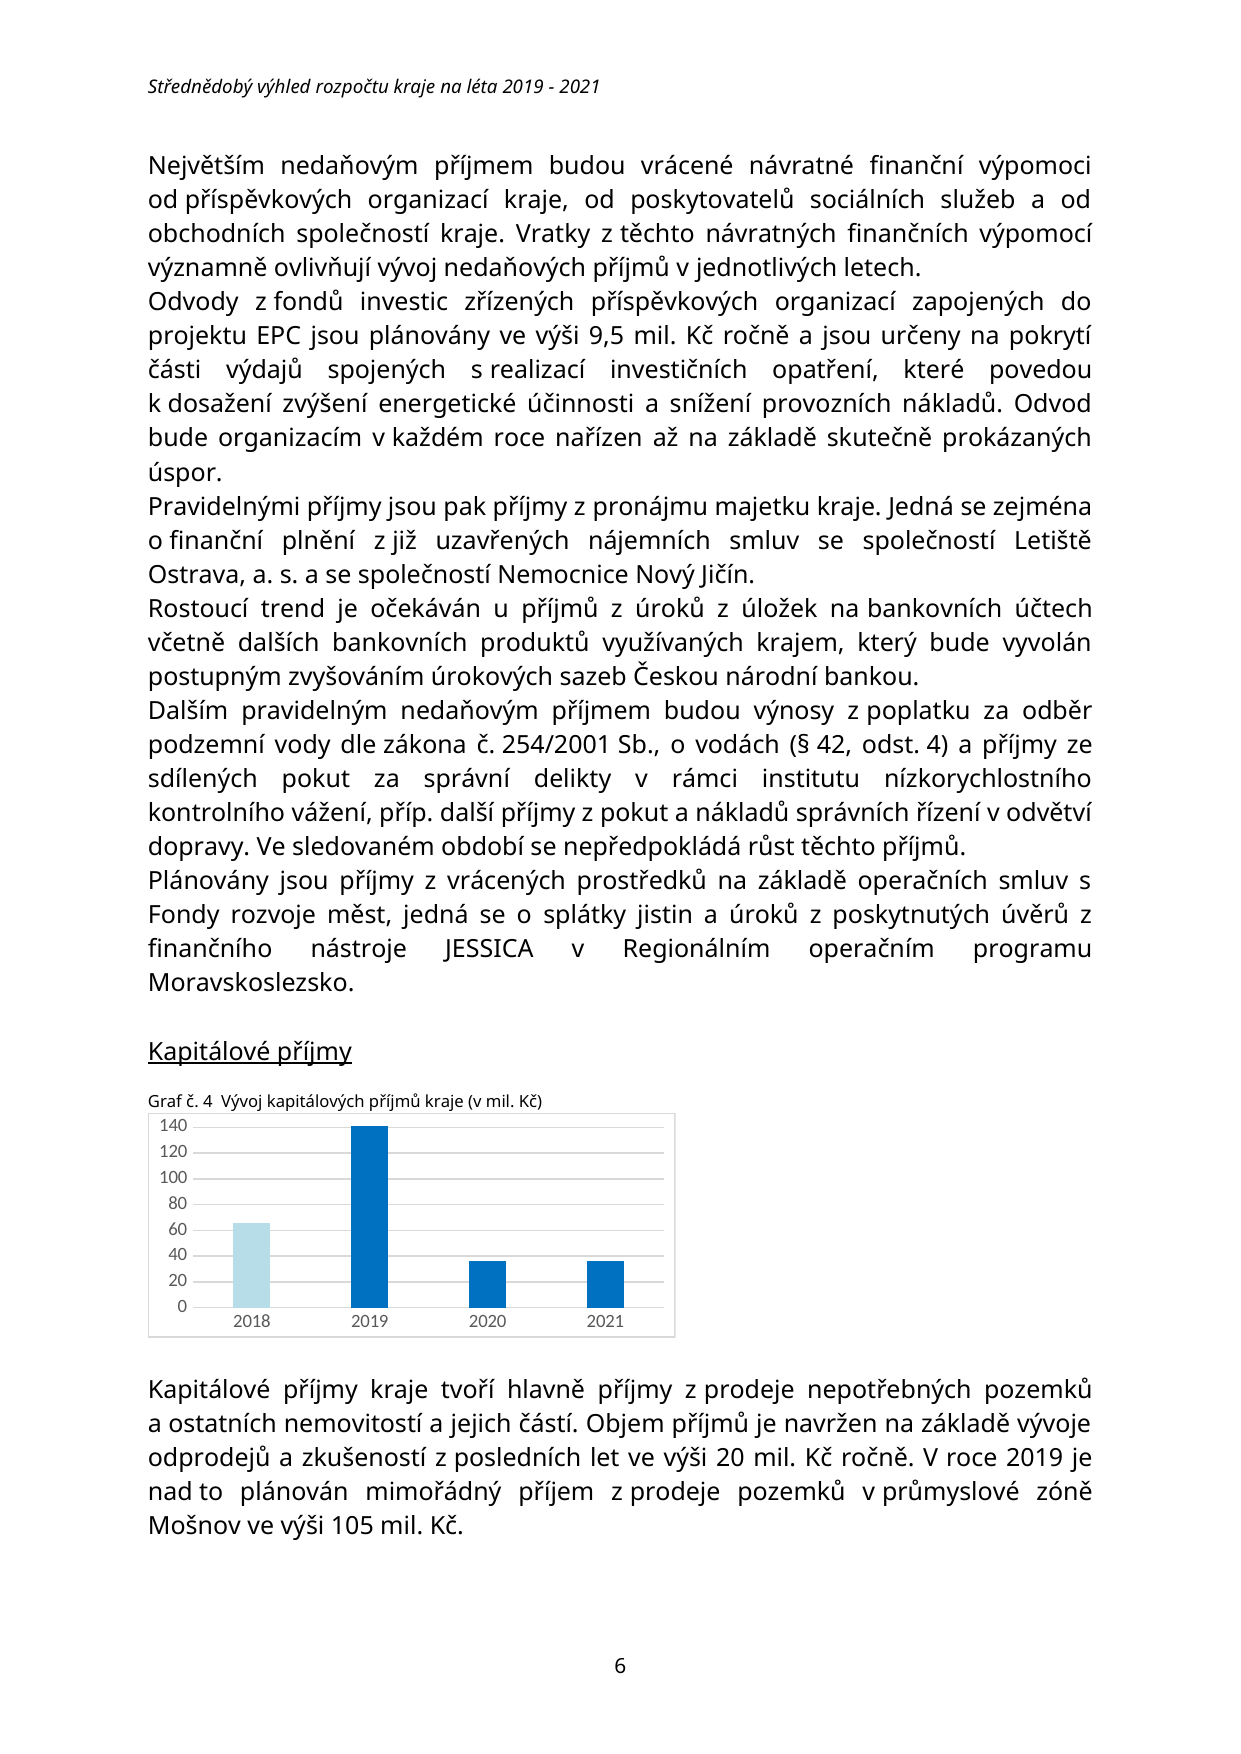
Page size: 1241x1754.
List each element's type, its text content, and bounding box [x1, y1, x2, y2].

text Plánovány jsou příjmy z vrácených prostředků na základě operačních smluv s Fondy rozvoje měst, jedná se o splátky jistin a úroků z poskytnutých úvěrů z finančního nástroje JESSICA v Regionálním operačním programu Moravskoslezsko. [148, 863, 1093, 999]
text Dalším pravidelným nedaňovým příjmem budou výnosy z poplatku za odběr podzemní vody dle zákona č. 254/2001 Sb., o vodách (§ 42, odst. 4) a příjmy ze sdílených pokut za správní delikty v rámci institutu nízkorychlostního kontrolního vážení, příp. další příjmy z pokut a nákladů správních řízení v odvětví dopravy. Ve sledovaném období se nepředpokládá růst těchto příjmů. [148, 693, 1093, 863]
text Kapitálové příjmy kraje tvoří hlavně příjmy z prodeje nepotřebných pozemků a ostatních nemovitostí a jejich částí. Objem příjmů je navržen na základě vývoje odprodejů a zkušeností z posledních let ve výši 20 mil. Kč ročně. V roce 2019 je nad to plánován mimořádný příjem z prodeje pozemků v průmyslové zóně Mošnov ve výši 105 mil. Kč. [148, 1372, 1093, 1542]
text Odvody z fondů investic zřízených příspěvkových organizací zapojených do projektu EPC jsou plánovány ve výši 9,5 mil. Kč ročně a jsou určeny na pokrytí části výdajů spojených s realizací investičních opatření, které povedou k dosažení zvýšení energetické účinnosti a snížení provozních nákladů. Odvod bude organizacím v každém roce nařízen až na základě skutečně prokázaných úspor. [148, 284, 1093, 488]
text Kapitálové příjmy [148, 1033, 1093, 1067]
text Rostoucí trend je očekáván u příjmů z úroků z úložek na bankovních účtech včetně dalších bankovních produktů využívaných krajem, který bude vyvolán postupným zvyšováním úrokových sazeb Českou národní bankou. [148, 590, 1093, 693]
text Graf č. 4 Vývoj kapitálových příjmů kraje (v mil. Kč) [148, 1090, 1093, 1113]
text Pravidelnými příjmy jsou pak příjmy z pronájmu majetku kraje. Jedná se zejména o finanční plnění z již uzavřených nájemních smluv se společností Letiště Ostrava, a. s. a se společností Nemocnice Nový Jičín. [148, 488, 1093, 590]
text Největším nedaňovým příjmem budou vrácené návratné finanční výpomoci od příspěvkových organizací kraje, od poskytovatelů sociálních služeb a od obchodních společností kraje. Vratky z těchto návratných finančních výpomocí významně ovlivňují vývoj nedaňových příjmů v jednotlivých letech. [148, 148, 1093, 284]
